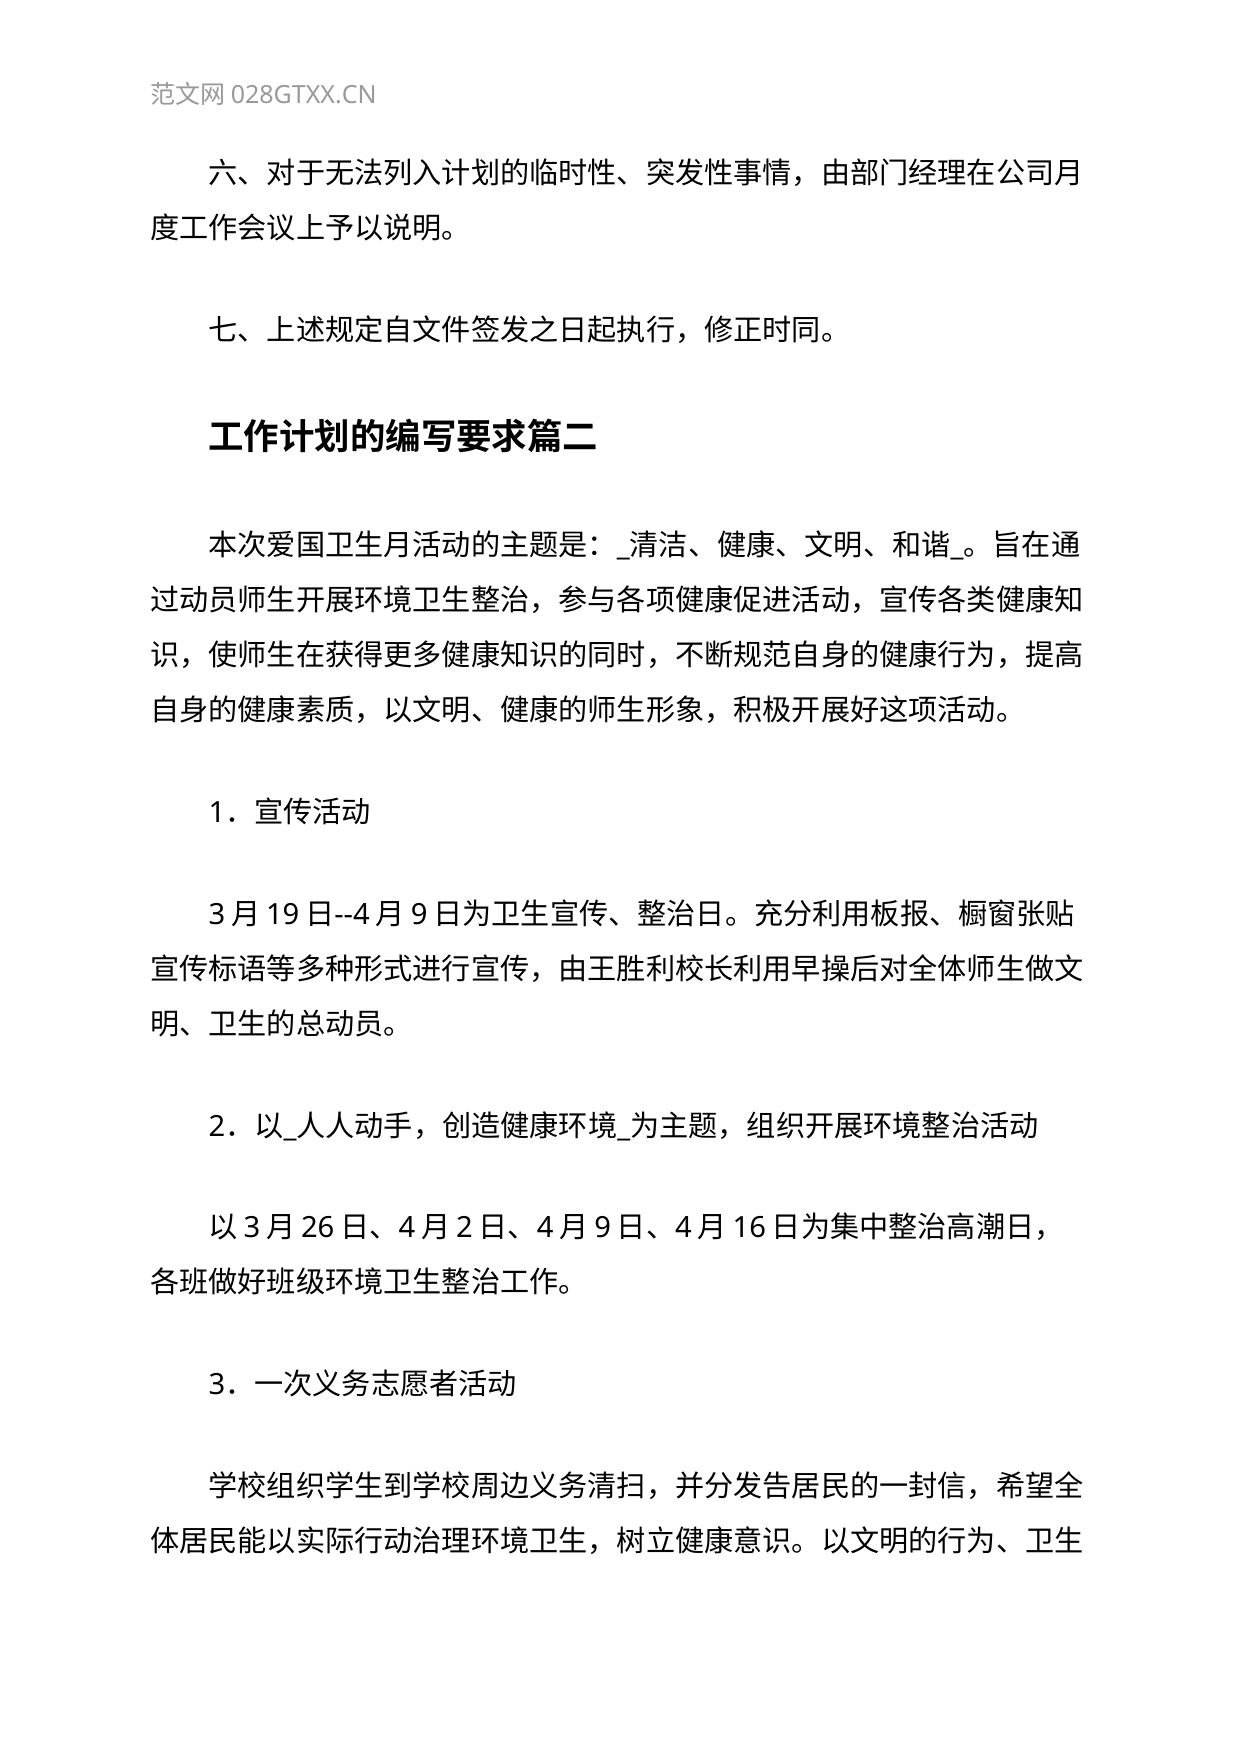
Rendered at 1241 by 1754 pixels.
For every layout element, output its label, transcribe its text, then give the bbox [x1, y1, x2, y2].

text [150, 1463, 1090, 1560]
text 本次爱国卫生月活动的主题是：_清洁、健康、文明、和谐_。旨在通过动员师生开展环境卫生整治，参与各项健康促进活动，宣传各类健康知识，使师生在获得更多健康知识的同时，不断规范自身的健康行为，提高自身的健康素质，以文明、健康的师生形象，积极开展好这项活动。 [150, 522, 1090, 729]
text 以3月26日、4月2日、4月9日、4月16日为集中整治高潮日，各班做好班级环境卫生整治工作。 [150, 1204, 1090, 1301]
text 工作计划的编写要求篇二 [150, 408, 1090, 460]
text 3月19日--4月9日为卫生宣传、整治日。充分利用板报、橱窗张贴宣传标语等多种形式进行宣传，由王胜利校长利用早操后对全体师生做文明、卫生的总动员。 [150, 890, 1090, 1043]
text 七、上述规定自文件签发之日起执行，修正时同。 [150, 307, 1090, 349]
text 六、对于无法列入计划的临时性、突发性事情，由部门经理在公司月度工作会议上予以说明。 [150, 150, 1090, 247]
text 2．以_人人动手，创造健康环境_为主题，组织开展环境整治活动 [150, 1102, 1090, 1144]
text 1．宣传活动 [150, 788, 1090, 831]
text 3．一次义务志愿者活动 [150, 1361, 1090, 1403]
